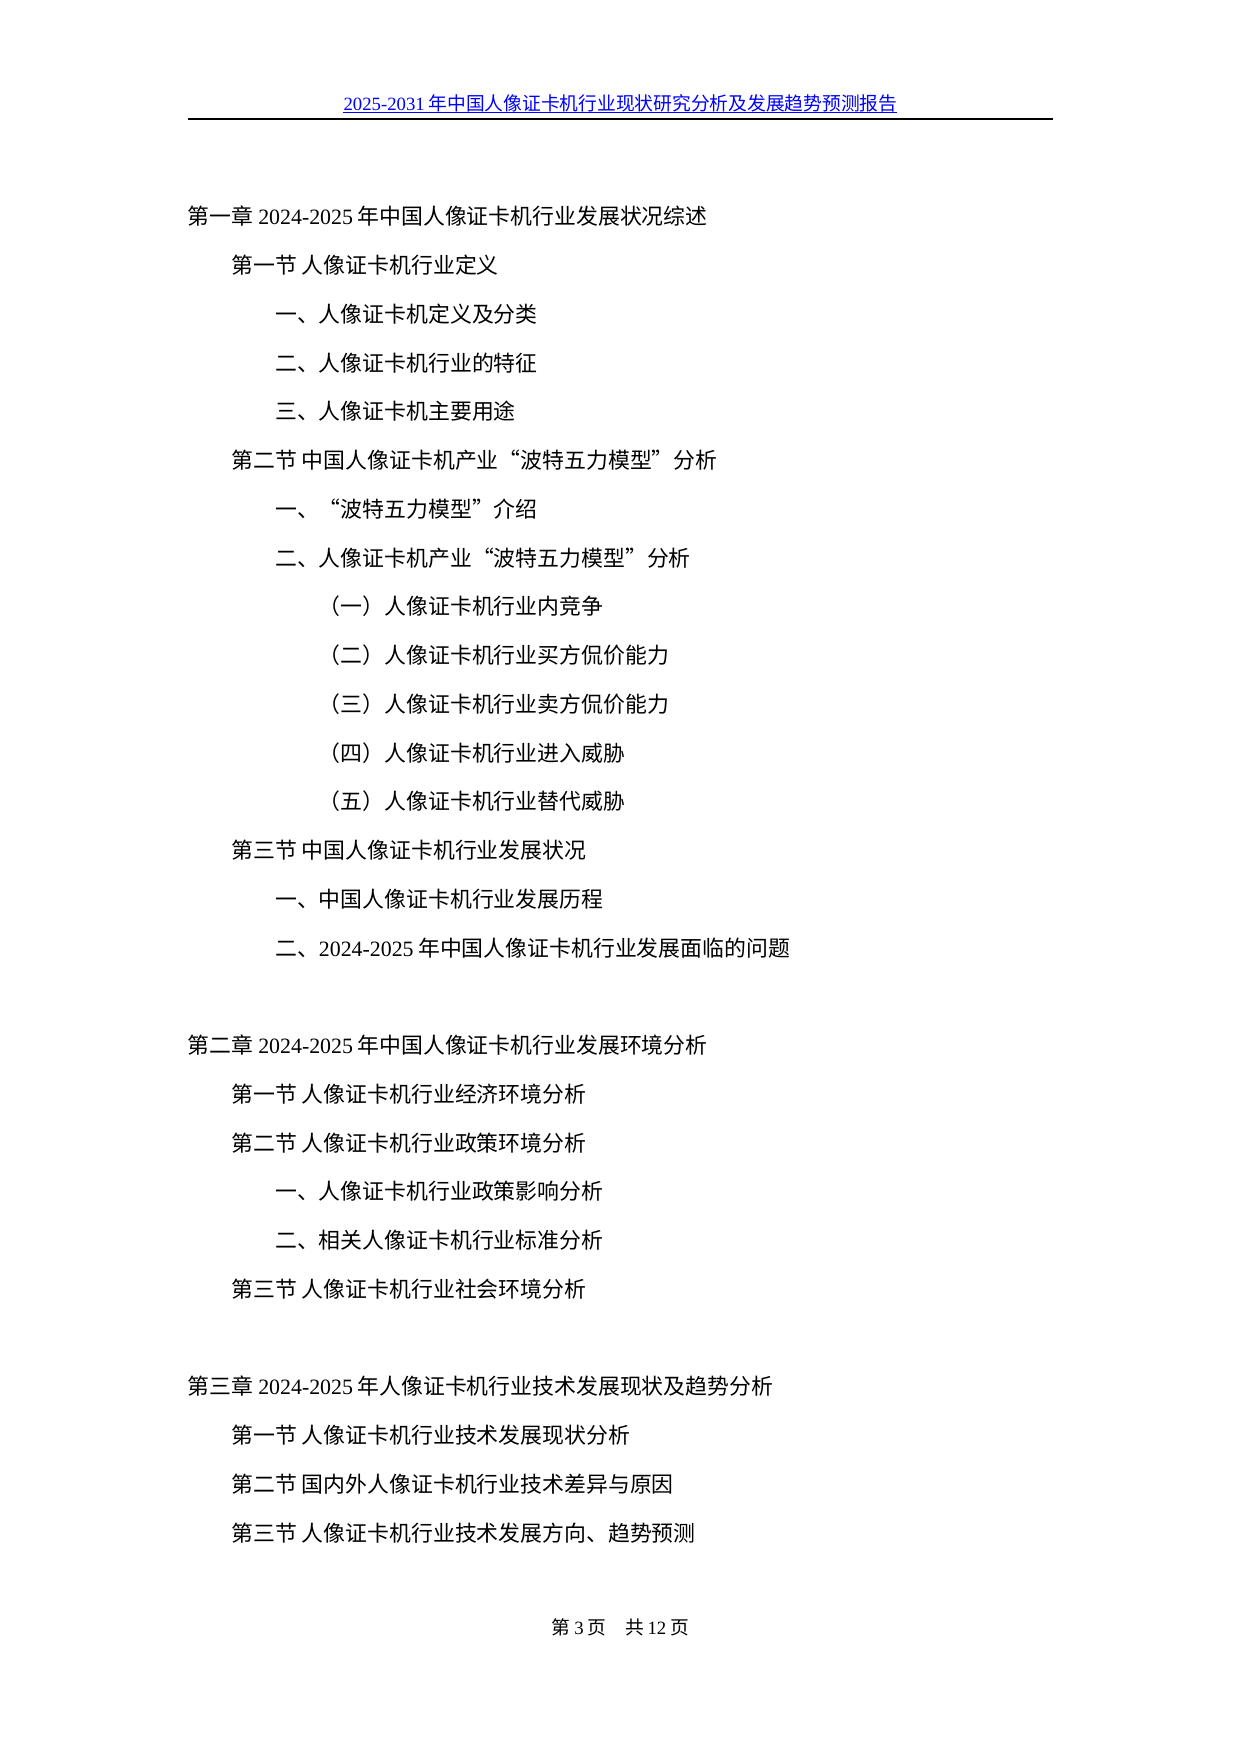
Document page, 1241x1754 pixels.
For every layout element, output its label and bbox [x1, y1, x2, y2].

text [187, 150, 1053, 1548]
